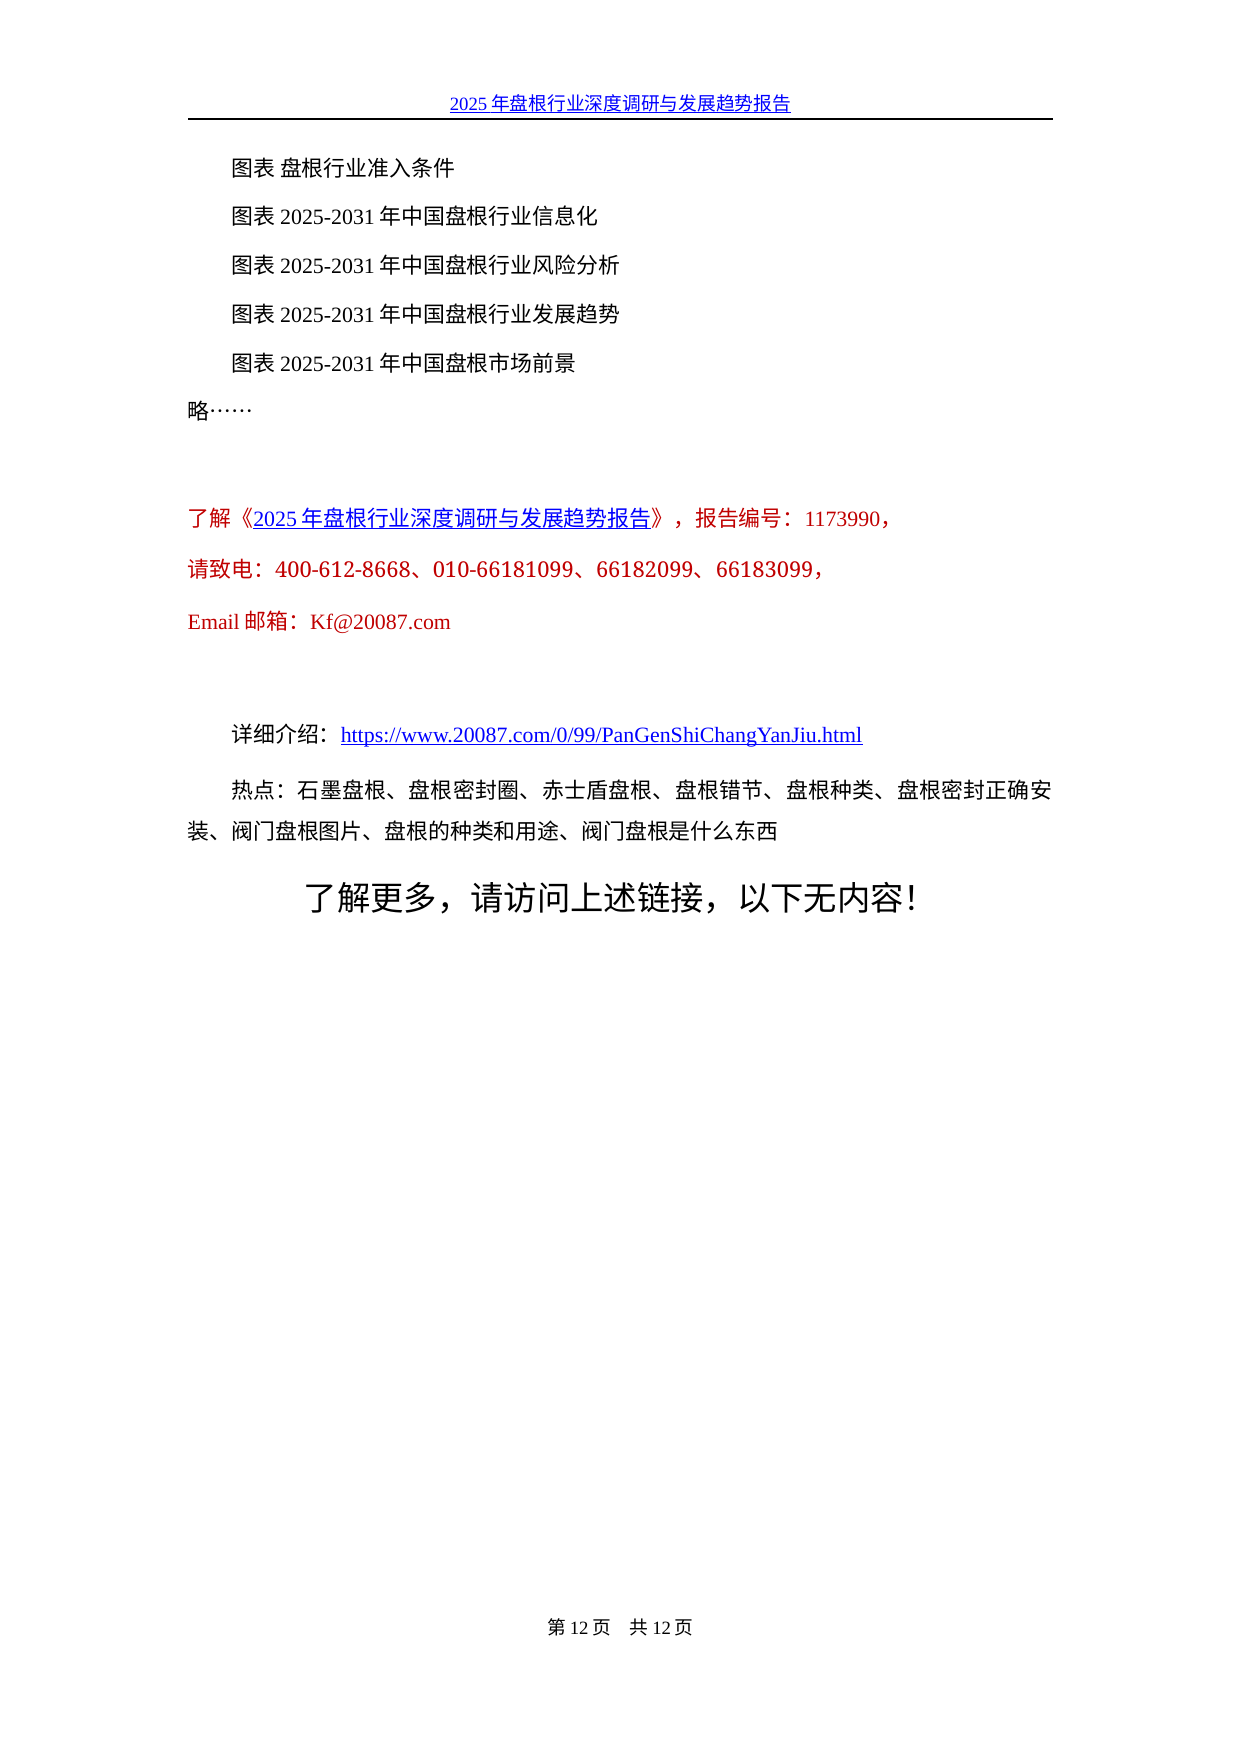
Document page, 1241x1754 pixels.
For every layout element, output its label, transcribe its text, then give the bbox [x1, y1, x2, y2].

text Email邮箱：Kf@20087.com [187, 603, 1053, 636]
text 热点：石墨盘根、盘根密封圈、赤士盾盘根、盘根错节、盘根种类、盘根密封正确安装、阀门盘根图片、盘根的种类和用途、阀门盘根是什么东西 [187, 773, 1053, 846]
text 详细介绍：https://www.20087.com/0/99/PanGenShiChangYanJiu.html [187, 716, 1053, 749]
text 请致电：400-612-8668、010-66181099、66182099、66183099， [187, 552, 1053, 584]
title 了解更多，请访问上述链接，以下无内容！ [187, 864, 1053, 929]
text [187, 150, 1053, 426]
text 了解《2025年盘根行业深度调研与发展趋势报告》，报告编号：1173990， [187, 500, 1053, 533]
